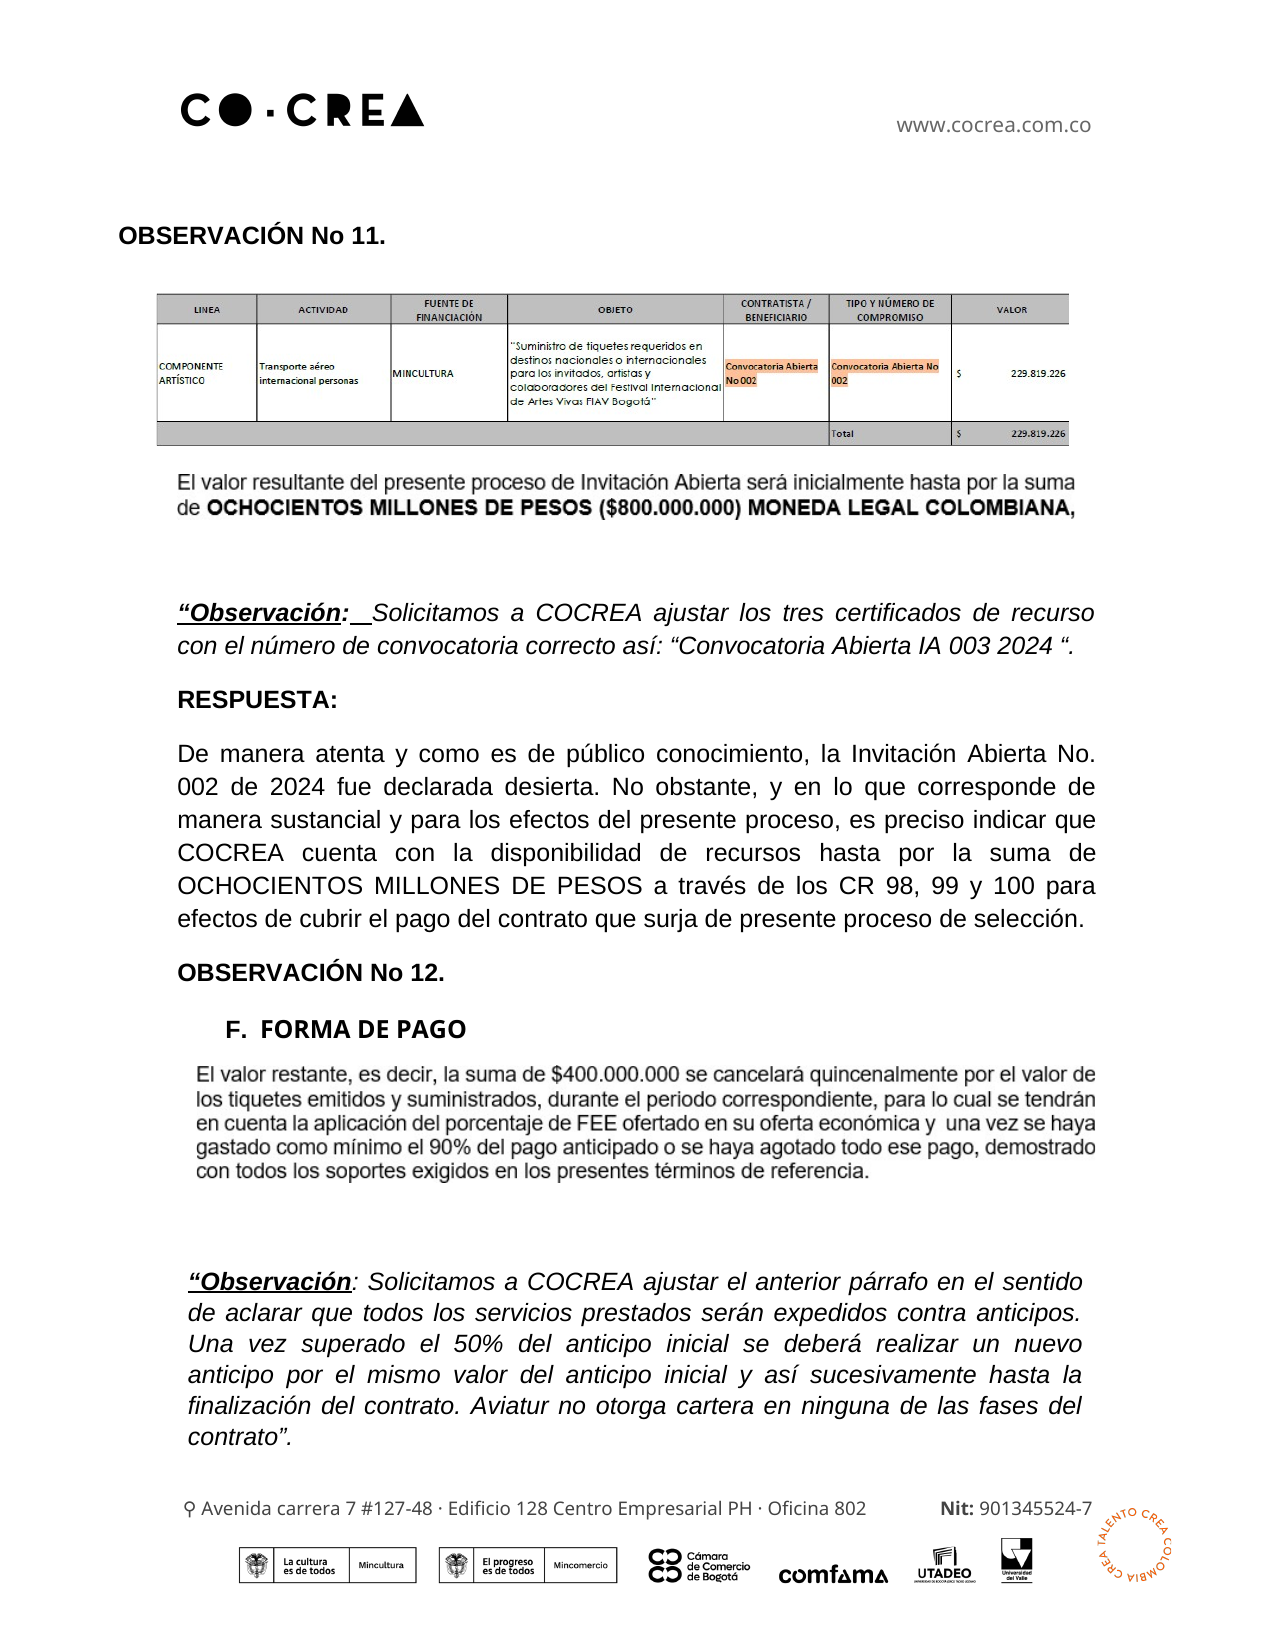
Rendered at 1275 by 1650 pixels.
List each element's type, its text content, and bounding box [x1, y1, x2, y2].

text “Observación: Solicitamos a COCREA ajustar el anterior párrafo en el sentido de aclarar que todos los servicios prestados serán expedidos contra anticipos. Una vez superado el 50% del anticipo inicial se deberá realizar un nuevo anticipo por el mismo valor del anticipo inicial y así sucesivamente hasta la finalización del contrato. Aviatur no otorga cartera en ninguna de las fases del contrato”. [188, 1267, 1086, 1451]
text “Observación: Solicitamos a COCREA ajustar los tres certificados de recurso con el número de convocatoria correcto así: “Convocatoria Abierta IA 003 2024 “. [177, 598, 1098, 660]
text F. FORMA DE PAGO [225, 1012, 1098, 1046]
picture [1097, 1508, 1172, 1582]
picture [177, 474, 1075, 520]
picture [175, 77, 435, 139]
text OBSERVACIÓN No 11. [118, 221, 1152, 250]
text De manera atenta y como es de público conocimiento, la Invitación Abierta No. 002 de 2024 fue declarada desierta. No obstante, y en lo que corresponde de manera sustancial y para los efectos del presente proceso, es preciso indicar que COCREA cuenta con la disponibilidad de recursos hasta por la suma de OCHOCIENTOS MILLONES DE PESOS a través de los CR 98, 99 y 100 para efectos de cubrir el pago del contrato que surja de presente proceso de selección. [177, 739, 1098, 933]
picture [156, 293, 1069, 446]
picture [196, 1065, 1096, 1183]
text RESPUESTA: [177, 685, 1098, 714]
text OBSERVACIÓN No 12. [177, 958, 1098, 987]
picture [175, 1533, 1096, 1595]
